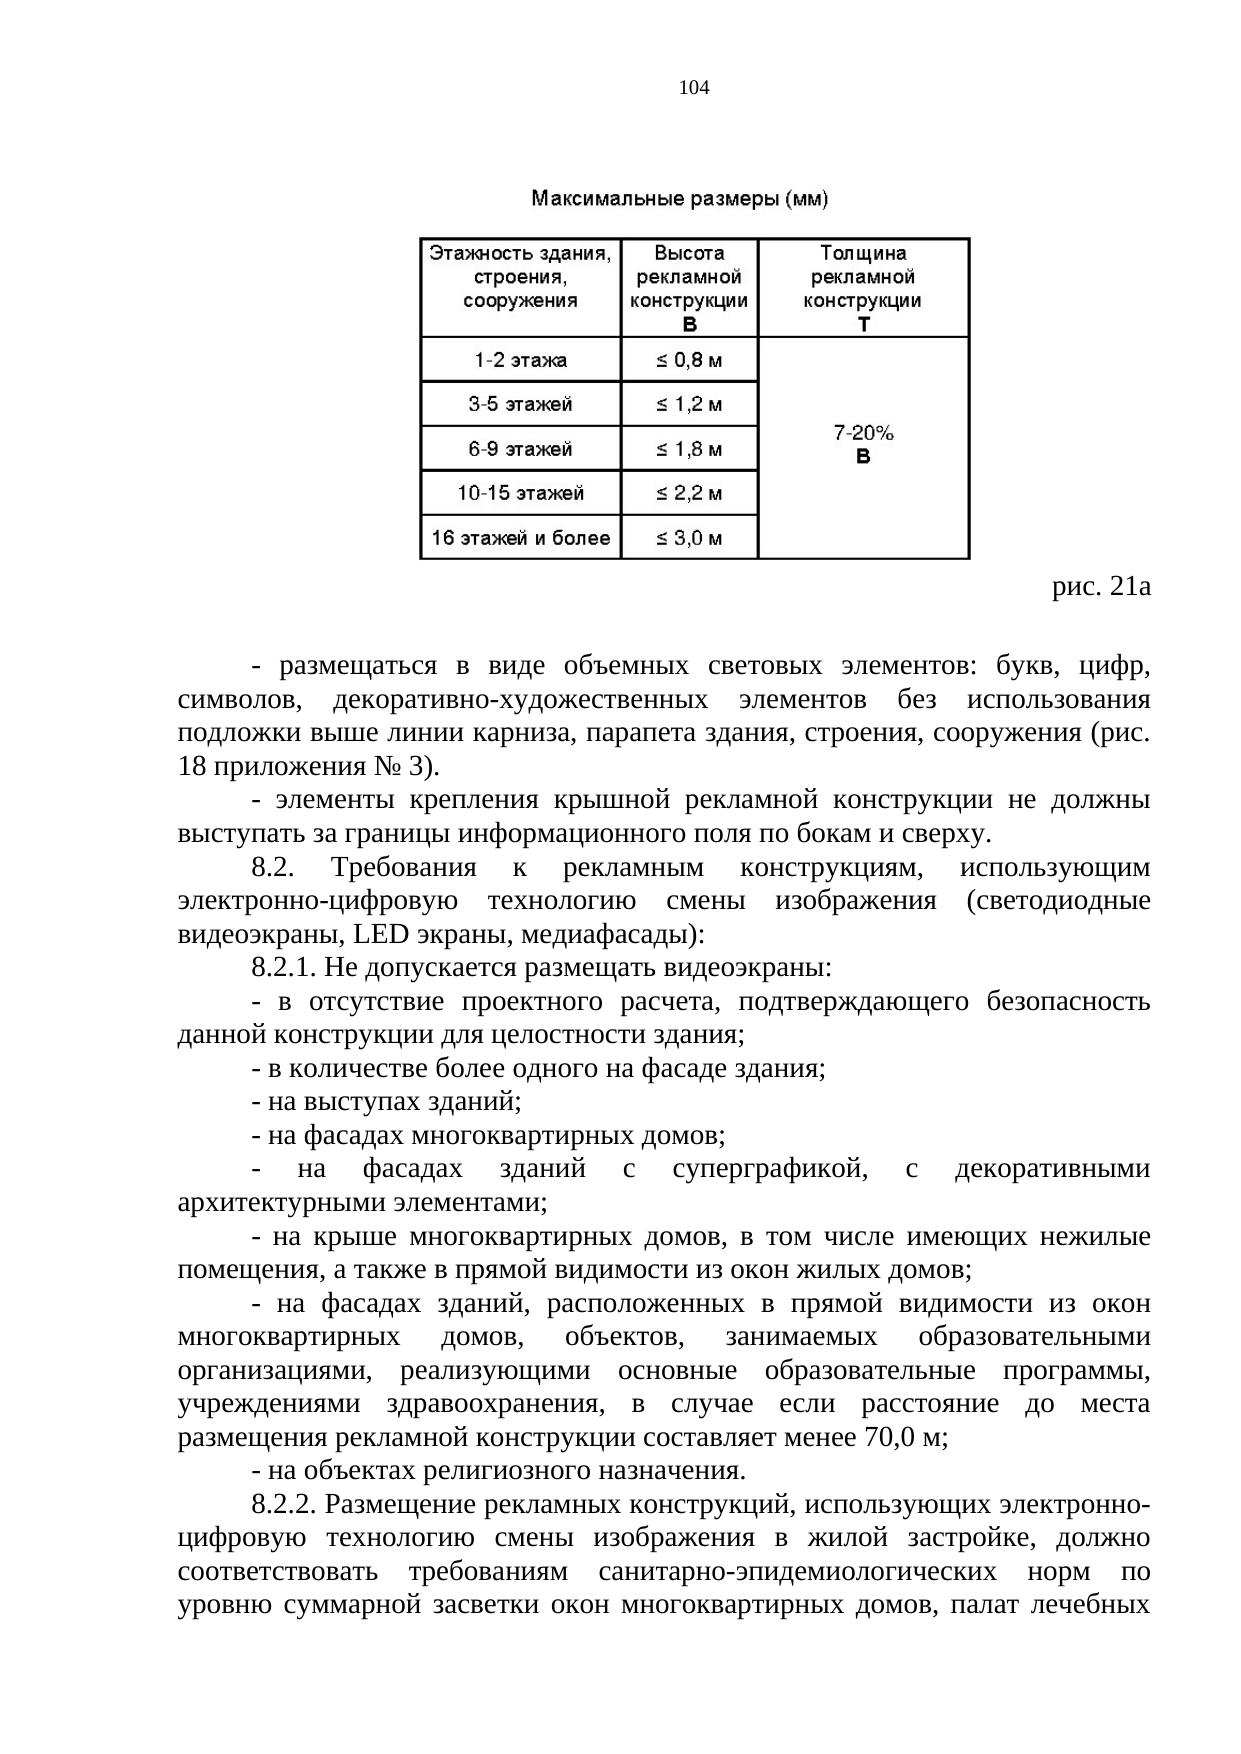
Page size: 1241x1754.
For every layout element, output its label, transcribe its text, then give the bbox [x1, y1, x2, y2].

text - в количестве более одного на фасаде здания; [177, 1050, 1152, 1083]
text - на крыше многоквартирных домов, в том числе имеющих нежилые помещения, а также в прямой видимости из окон жилых домов; [177, 1218, 1152, 1285]
text - размещаться в виде объемных световых элементов: букв, цифр, символов, декоративно-художественных элементов без использования подложки выше линии карниза, парапета здания, строения, сооружения (рис. 18 приложения № 3). [177, 647, 1152, 782]
text - в отсутствие проектного расчета, подтверждающего безопасность данной конструкции для целостности здания; [177, 983, 1152, 1050]
text - элементы крепления крышной рекламной конструкции не должны выступать за границы информационного поля по бокам и сверху. [177, 782, 1152, 849]
text 8.2. Требования к рекламным конструкциям, использующим электронно-цифровую технологию смены изображения (светодиодные видеоэкраны, LED экраны, медиафасады): [177, 849, 1152, 949]
text - на объектах религиозного назначения. [177, 1452, 1152, 1486]
text 8.2.1. Не допускается размещать видеоэкраны: [177, 949, 1152, 983]
picture [505, 175, 883, 228]
text - на выступах зданий; [177, 1083, 1152, 1117]
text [177, 1486, 1152, 1620]
picture [414, 233, 974, 562]
text - на фасадах зданий, расположенных в прямой видимости из окон многоквартирных домов, объектов, занимаемых образовательными организациями, реализующими основные образовательные программы, учреждениями здравоохранения, в случае если расстояние до места размещения рекламной конструкции составляет менее 70,0 м; [177, 1285, 1152, 1452]
text - на фасадах зданий с суперграфикой, с декоративными архитектурными элементами; [177, 1151, 1152, 1218]
text - на фасадах многоквартирных домов; [177, 1117, 1152, 1151]
text рис. 21а [177, 568, 1152, 601]
